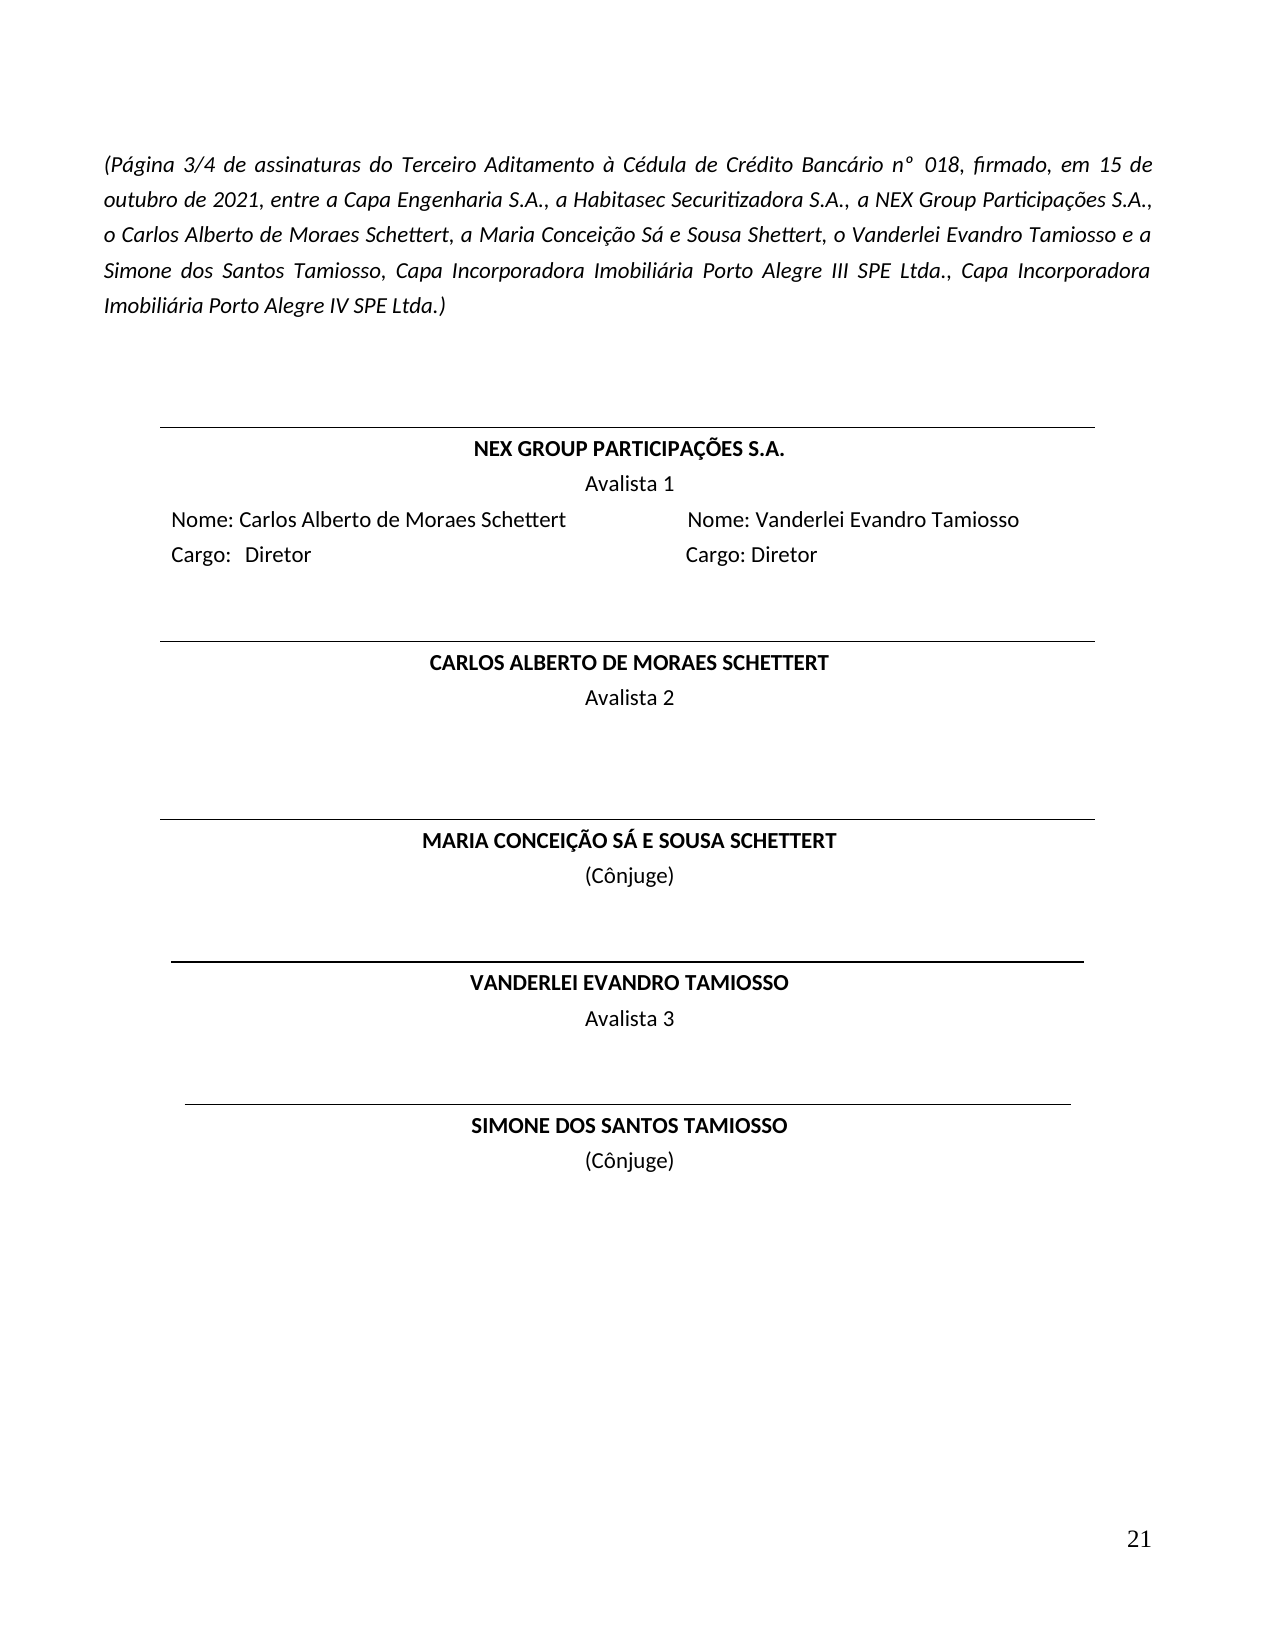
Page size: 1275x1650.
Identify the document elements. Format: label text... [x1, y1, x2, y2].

table_cell Cargo: Diretor Cargo: Diretor [160, 534, 1095, 570]
table_header CARLOS ALBERTO DE MORAES SCHETTERT Avalista 2 [160, 642, 1095, 748]
text (Página 3/4 de assinaturas do Terceiro Aditamento à Cédula de Crédito Bancário nº 018, firmado, em 15 de outubro de 2021, entre a Capa Engenharia S.A., a Habitasec Securitizadora S.A., a NEX Group Participações S.A., o Carlos Alberto de Moraes Schettert, a Maria Conceição Sá e Sousa Shettert, o Vanderlei Evandro Tamiosso e a Simone dos Santos Tamiosso, Capa Incorporadora Imobiliária Porto Alegre III SPE Ltda., Capa Incorporadora Imobiliária Porto Alegre IV SPE Ltda.) [103, 144, 1155, 321]
table_cell Nome: Carlos Alberto de Moraes Schettert Nome: Vanderlei Evandro Tamiosso [160, 499, 1095, 534]
table_header NEX GROUP PARTICIPAÇÕES S.A. Avalista 1 [160, 428, 1095, 499]
table_header MARIA CONCEIÇÃO SÁ E SOUSA SCHETTERT (Cônjuge) [160, 820, 1095, 1212]
